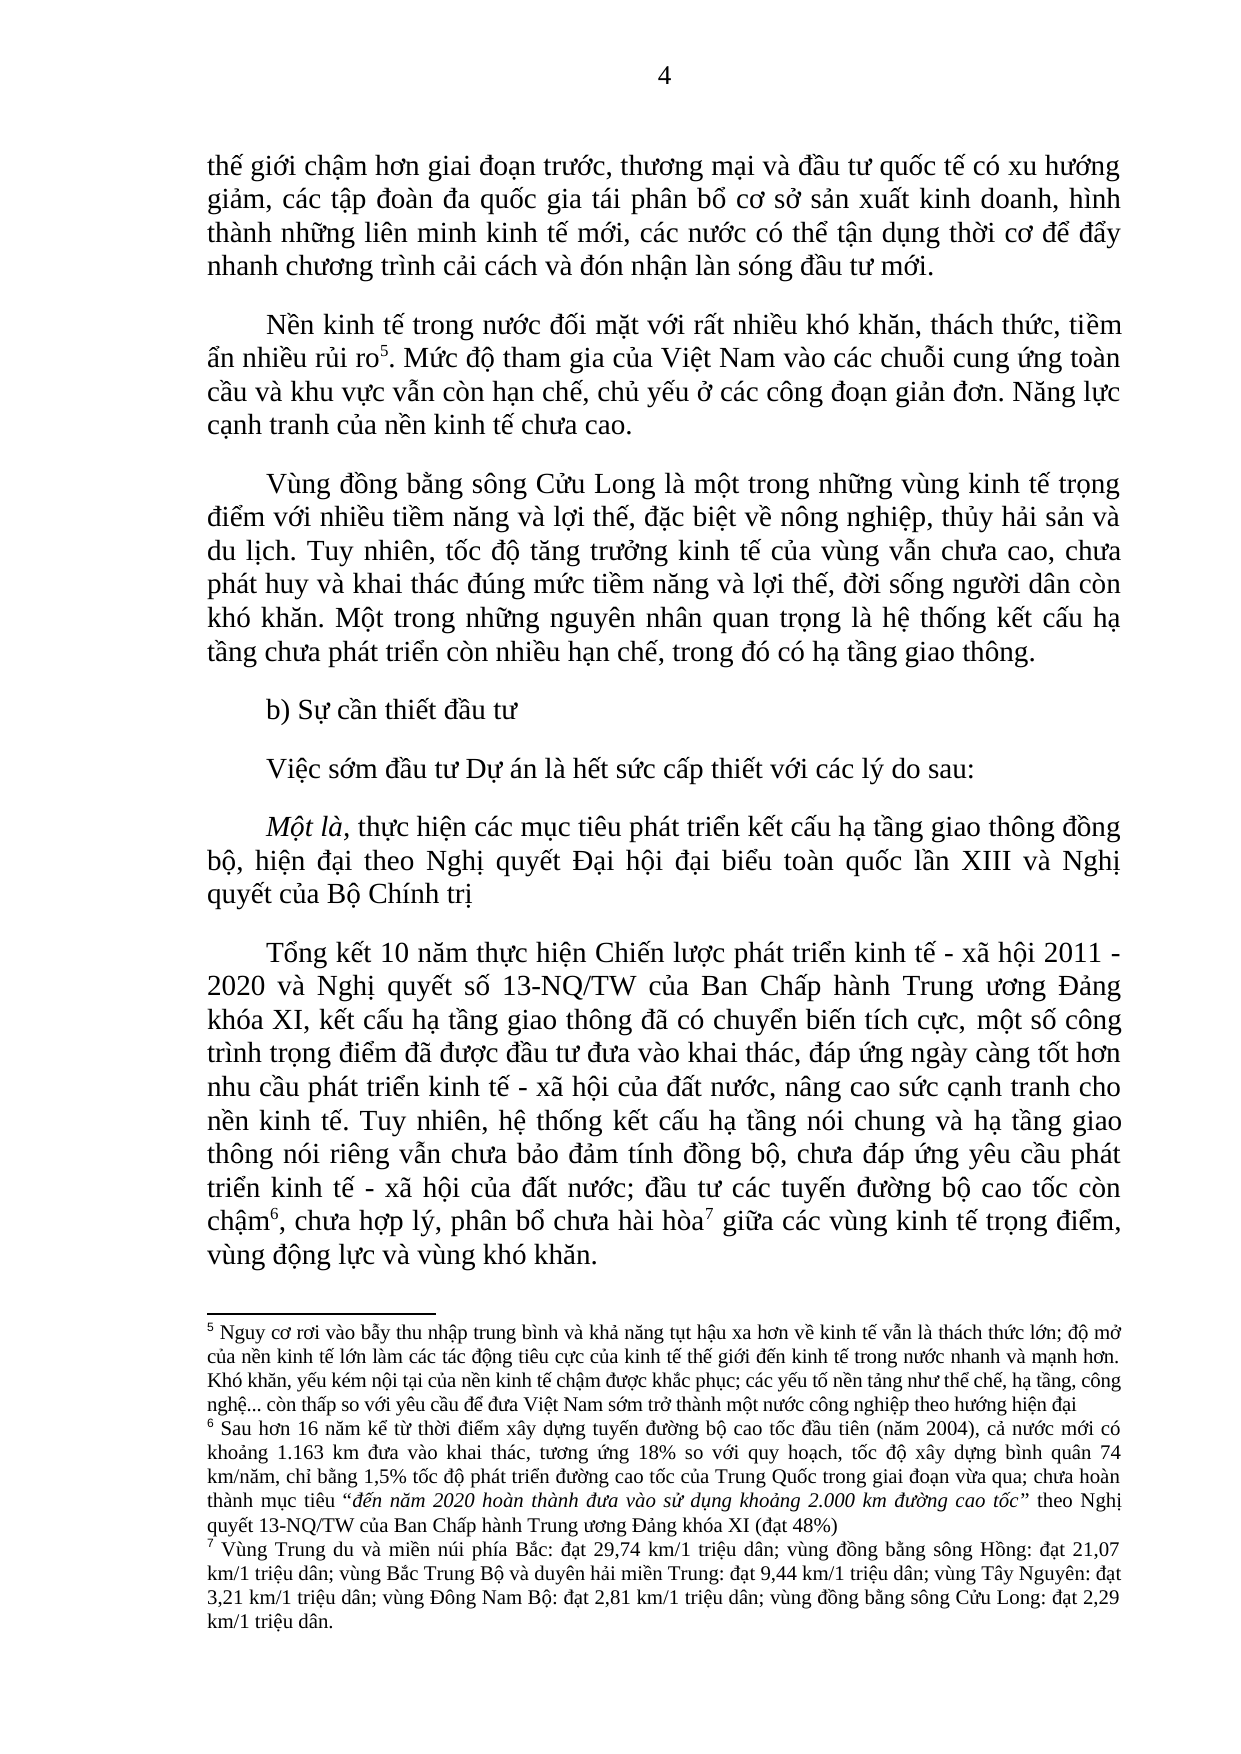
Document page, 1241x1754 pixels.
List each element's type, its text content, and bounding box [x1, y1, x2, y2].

text Nền kinh tế trong nước đối mặt với rất nhiều khó khăn, thách thức, tiềm ẩn nhiều rủi ro. Mức độ tham gia của Việt Nam vào các chuỗi cung ứng toàn cầu và khu vực vẫn còn hạn chế, chủ yếu ở các công đoạn giản đơn. Năng lực cạnh tranh của nền kinh tế chưa cao. [207, 307, 1122, 441]
text Một là, thực hiện các mục tiêu phát triển kết cấu hạ tầng giao thông đồng bộ, hiện đại theo Nghị quyết Đại hội đại biểu toàn quốc lần XIII và Nghị quyết của Bộ Chính trị [207, 809, 1122, 910]
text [207, 148, 1122, 282]
text Vùng đồng bằng sông Cửu Long là một trong những vùng kinh tế trọng điểm với nhiều tiềm năng và lợi thế, đặc biệt về nông nghiệp, thủy hải sản và du lịch. Tuy nhiên, tốc độ tăng trưởng kinh tế của vùng vẫn chưa cao, chưa phát huy và khai thác đúng mức tiềm năng và lợi thế, đời sống người dân còn khó khăn. Một trong những nguyên nhân quan trọng là hệ thống kết cấu hạ tầng chưa phát triển còn nhiều hạn chế, trong đó có hạ tầng giao thông. [207, 466, 1122, 667]
text Tổng kết 10 năm thực hiện Chiến lược phát triển kinh tế - xã hội 2011 - 2020 và Nghị quyết số 13-NQ/TW của Ban Chấp hành Trung ương Đảng khóa XI, kết cấu hạ tầng giao thông đã có chuyển biến tích cực, một số công trình trọng điểm đã được đầu tư đưa vào khai thác, đáp ứng ngày càng tốt hơn nhu cầu phát triển kinh tế - xã hội của đất nước, nâng cao sức cạnh tranh cho nền kinh tế. Tuy nhiên, hệ thống kết cấu hạ tầng nói chung và hạ tầng giao thông nói riêng vẫn chưa bảo đảm tính đồng bộ, chưa đáp ứng yêu cầu phát triển kinh tế - xã hội của đất nước; đầu tư các tuyến đường bộ cao tốc còn chậm, chưa hợp lý, phân bổ chưa hài hòa giữa các vùng kinh tế trọng điểm, vùng động lực và vùng khó khăn. [207, 935, 1122, 1270]
text b) Sự cần thiết đầu tư [207, 692, 1122, 726]
text Việc sớm đầu tư Dự án là hết sức cấp thiết với các lý do sau: [207, 751, 1122, 784]
